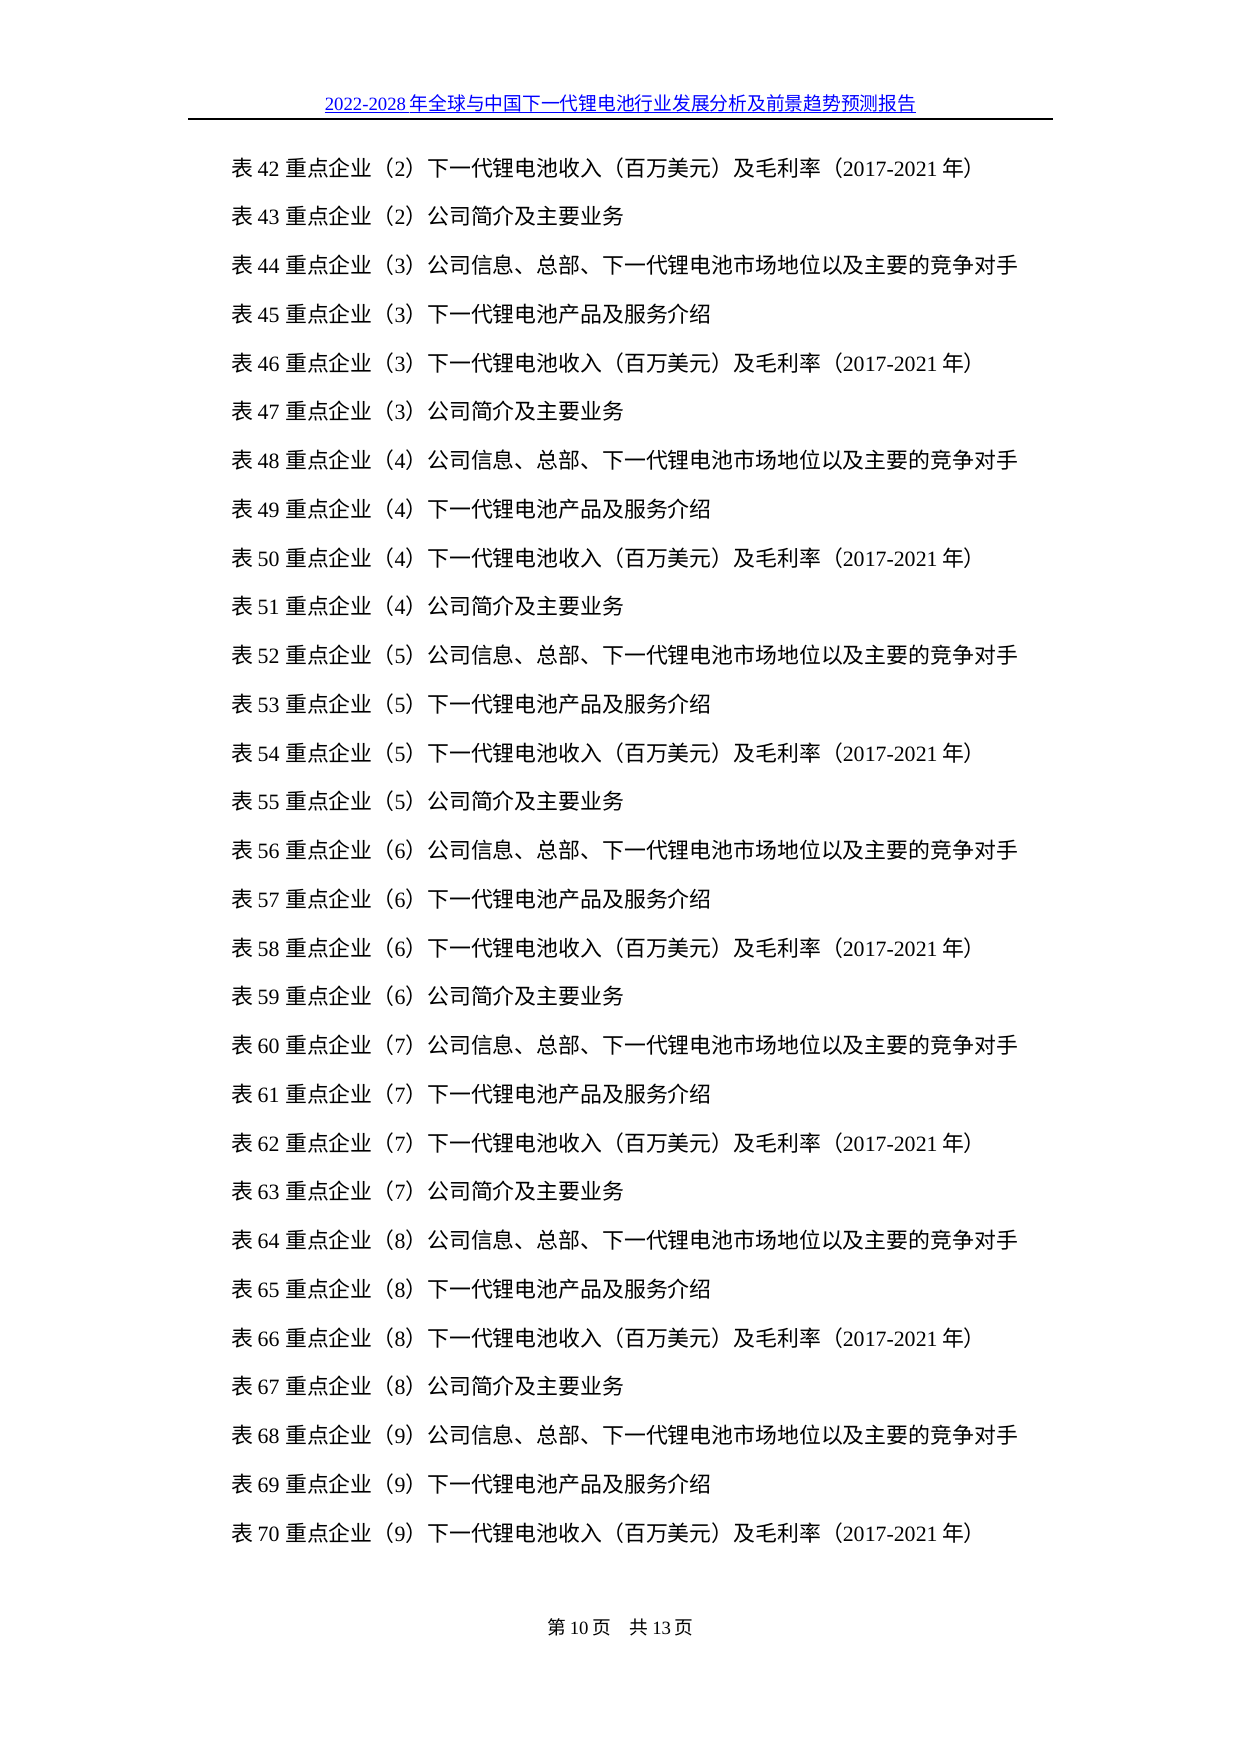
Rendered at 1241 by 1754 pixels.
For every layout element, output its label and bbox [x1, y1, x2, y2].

text [187, 150, 1053, 1548]
